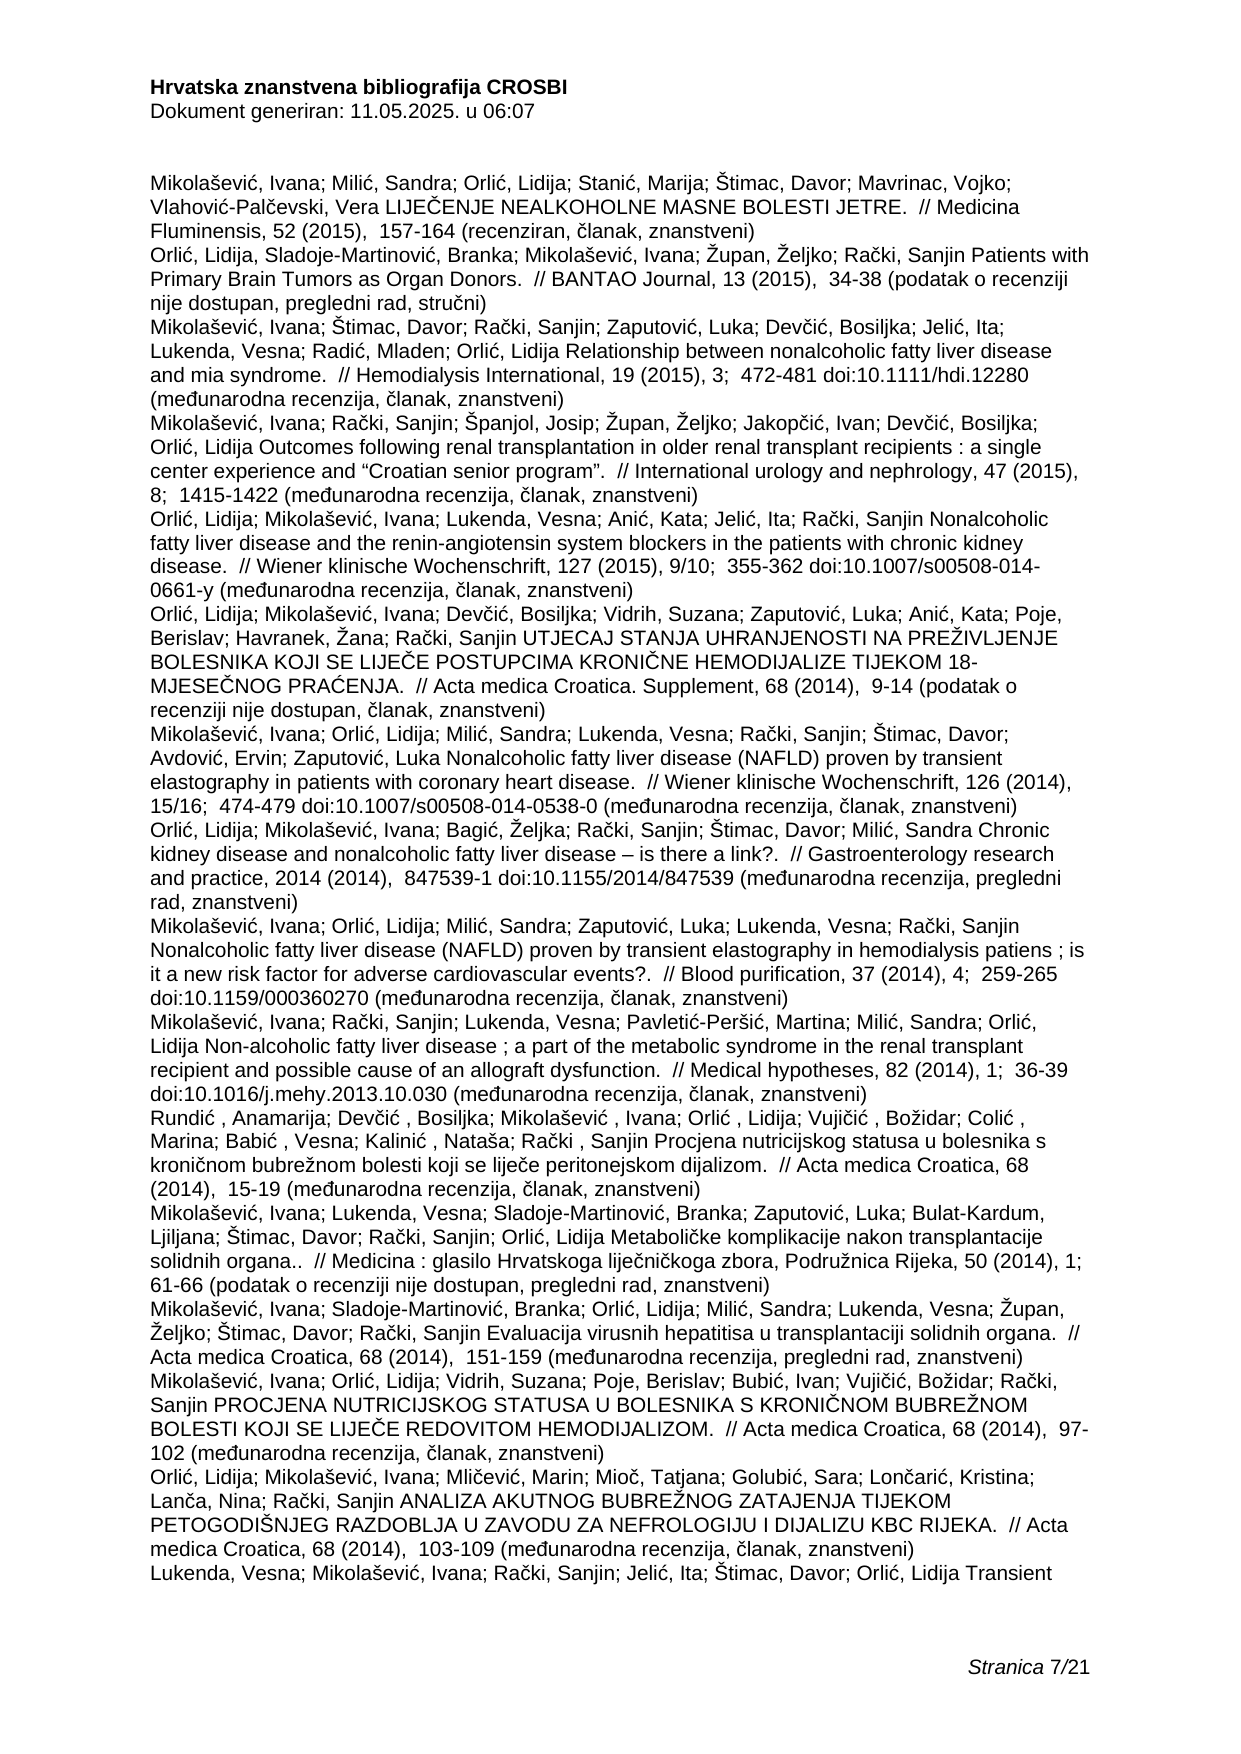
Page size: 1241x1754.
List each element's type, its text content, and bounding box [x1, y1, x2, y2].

text Mikolašević, Ivana; Orlić, Lidija; Milić, Sandra; Zaputović, Luka; Lukenda, Vesna; Rački, Sanjin [150, 914, 1090, 1009]
text Mikolašević, Ivana; Lukenda, Vesna; Sladoje-Martinović, Branka; Zaputović, Luka; Bulat-Kardum, Ljiljana; Štimac, Davor; Rački, Sanjin; Orlić, Lidija [150, 1201, 1090, 1297]
text Mikolašević, Ivana; Milić, Sandra; Orlić, Lidija; Stanić, Marija; Štimac, Davor; Mavrinac, Vojko; Vlahović-Palčevski, Vera [150, 171, 1090, 243]
text Rundić , Anamarija; Devčić , Bosiljka; Mikolašević , Ivana; Orlić , Lidija; Vujičić , Božidar; Colić , Marina; Babić , Vesna; Kalinić , Nataša; Rački , Sanjin [150, 1105, 1090, 1201]
text Mikolašević, Ivana; Rački, Sanjin; Lukenda, Vesna; Pavletić-Peršić, Martina; Milić, Sandra; Orlić, Lidija [150, 1009, 1090, 1105]
text Orlić, Lidija; Mikolašević, Ivana; Lukenda, Vesna; Anić, Kata; Jelić, Ita; Rački, Sanjin [150, 506, 1090, 602]
text Orlić, Lidija; Mikolašević, Ivana; Devčić, Bosiljka; Vidrih, Suzana; Zaputović, Luka; Anić, Kata; Poje, Berislav; Havranek, Žana; Rački, Sanjin [150, 602, 1090, 722]
text Mikolašević, Ivana; Rački, Sanjin; Španjol, Josip; Župan, Željko; Jakopčić, Ivan; Devčić, Bosiljka; Orlić, Lidija [150, 411, 1090, 506]
text Mikolašević, Ivana; Orlić, Lidija; Vidrih, Suzana; Poje, Berislav; Bubić, Ivan; Vujičić, Božidar; Rački, Sanjin [150, 1369, 1090, 1465]
text Orlić, Lidija; Mikolašević, Ivana; Mličević, Marin; Mioč, Tatjana; Golubić, Sara; Lončarić, Kristina; Lanča, Nina; Rački, Sanjin [150, 1465, 1090, 1561]
text Orlić, Lidija, Sladoje-Martinović, Branka; Mikolašević, Ivana; Župan, Željko; Rački, Sanjin [150, 243, 1090, 315]
text Orlić, Lidija; Mikolašević, Ivana; Bagić, Željka; Rački, Sanjin; Štimac, Davor; Milić, Sandra [150, 818, 1090, 914]
text Mikolašević, Ivana; Orlić, Lidija; Milić, Sandra; Lukenda, Vesna; Rački, Sanjin; Štimac, Davor; Avdović, Ervin; Zaputović, Luka [150, 722, 1090, 818]
text Mikolašević, Ivana; Štimac, Davor; Rački, Sanjin; Zaputović, Luka; Devčić, Bosiljka; Jelić, Ita; Lukenda, Vesna; Radić, Mladen; Orlić, Lidija [150, 315, 1090, 411]
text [150, 1561, 1090, 1584]
text Mikolašević, Ivana; Sladoje-Martinović, Branka; Orlić, Lidija; Milić, Sandra; Lukenda, Vesna; Župan, Željko; Štimac, Davor; Rački, Sanjin [150, 1297, 1090, 1369]
